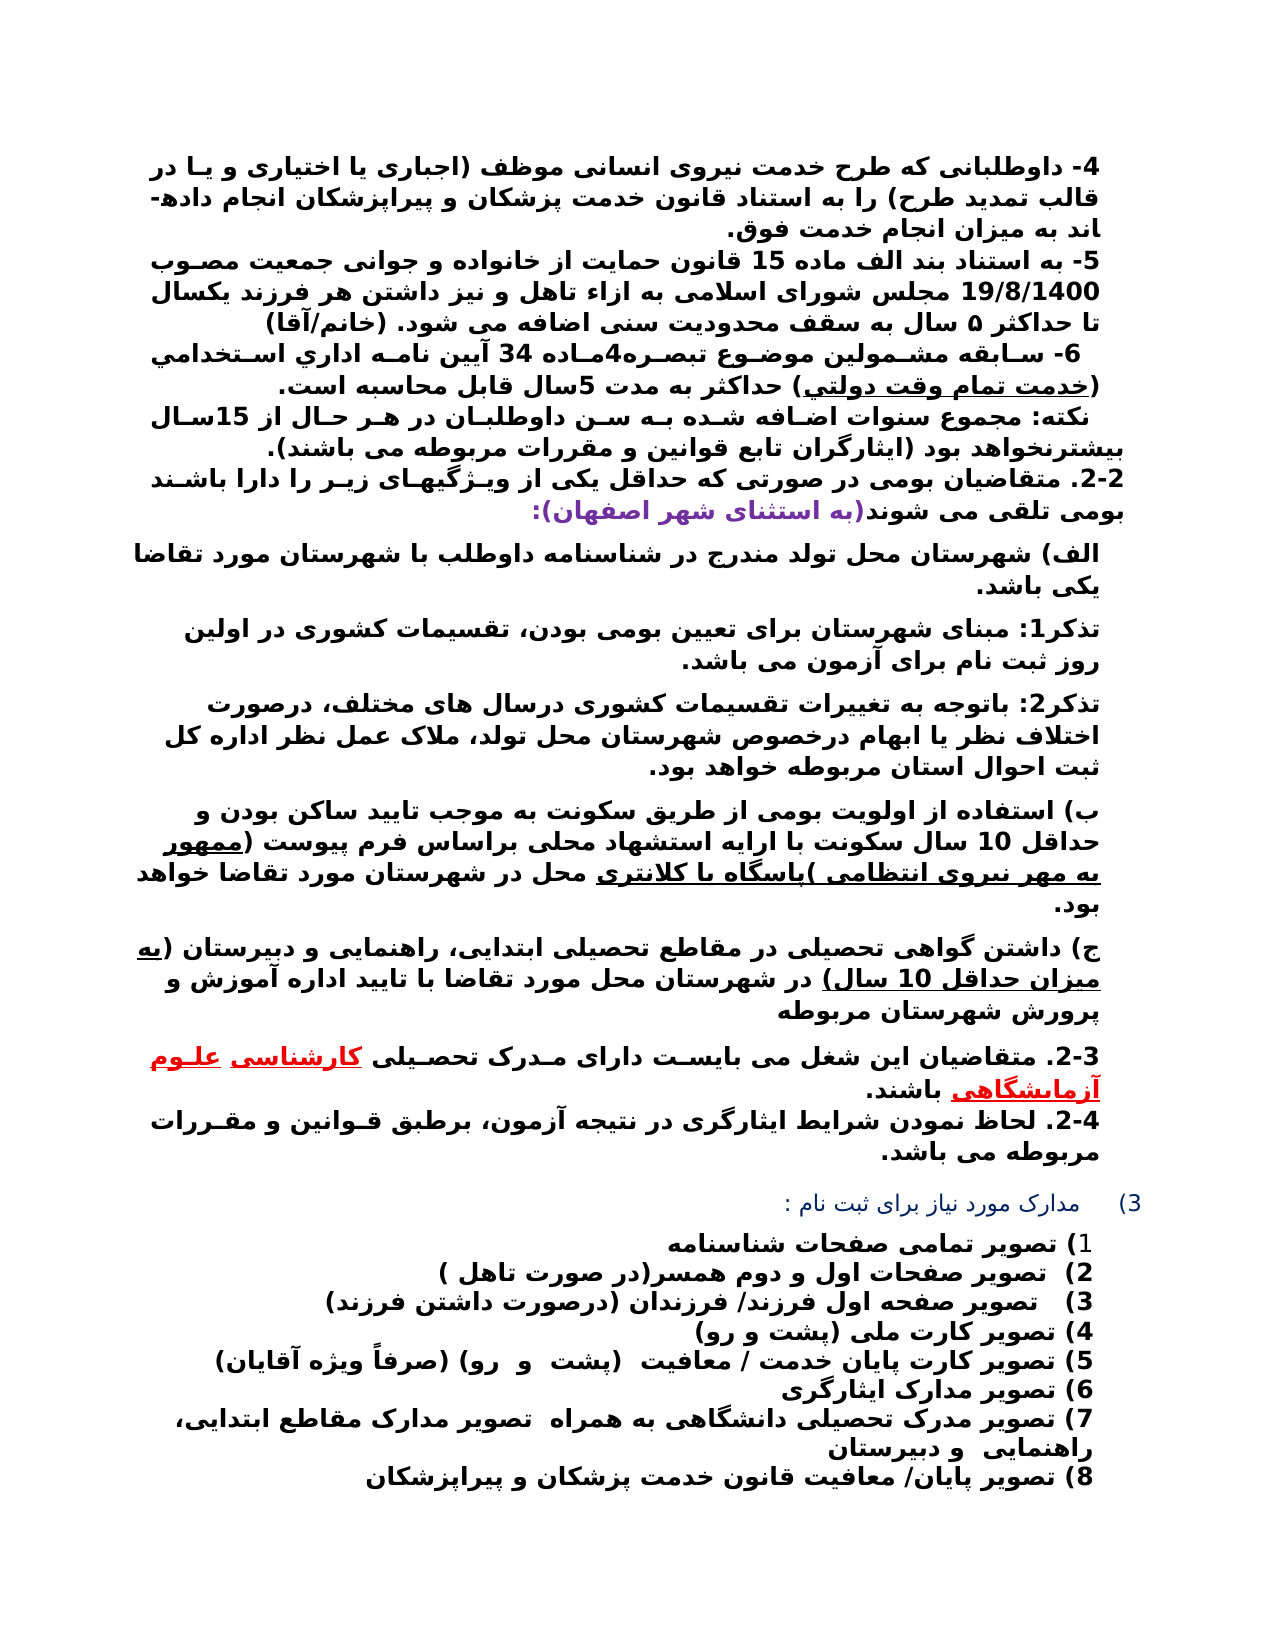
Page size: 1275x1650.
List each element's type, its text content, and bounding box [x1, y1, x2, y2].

text 2-3. متقاضیان این شغل می بایست دارای مدرک تحصیلی کارشناسی علوم آزمایشگاهی باشند. [150, 1037, 1100, 1104]
text تذکر1: مبنای شهرستان برای تعیین بومی بودن، تقسیمات کشوری در اولین روز ثبت نام برای آزمون می باشد. [131, 612, 1100, 675]
text تذکر2: باتوجه به تغییرات تقسیمات کشوری درسال های مختلف، درصورت اختلاف نظر یا ابهام درخصوص شهرستان محل تولد، ملاک عمل نظر اداره کل ثبت احوال استان مربوطه خواهد بود. [131, 687, 1100, 781]
text 6) تصویر مدارک ایثارگری [131, 1375, 1094, 1404]
list مدارک مورد نیاز برای ثبت نام : [150, 1179, 1118, 1217]
text 4) تصویر کارت ملی (پشت و رو) [131, 1317, 1094, 1346]
text 2-2. متقاضیان بومی در صورتی که حداقل یکی از ویژگیهای زیر را دارا باشند بومی تلقی می شوند(به استثنای شهر اصفهان): [150, 462, 1125, 525]
text نکته: مجموع سنوات اضافه شده به سن داوطلبان در هر حال از 15سال بیشترنخواهد بود (ایثارگران تابع قوانین و مقررات مربوطه می باشند). [150, 400, 1125, 462]
text ج) داشتن گواهی تحصیلی در مقاطع تحصیلی ابتدایی، راهنمایی و دبیرستان (به میزان حداقل 10 سال) در شهرستان محل مورد تقاضا با تایید اداره آموزش و پرورش شهرستان مربوطه [131, 931, 1100, 1025]
text 2-4. لحاظ نمودن شرایط ایثارگری در نتیجه آزمون، برطبق قوانین و مقررات مربوطه می باشد. [150, 1104, 1100, 1167]
text 5- به استناد بند الف ماده 15 قانون حمایت از خانواده و جوانی جمعیت مصوب 19/8/1400 مجلس شورای اسلامی به ازاء تاهل و نیز داشتن هر فرزند یکسال تا حداکثر ۵ سال به سقف محدودیت سنی اضافه می شود. (خانم/آقا) [150, 244, 1100, 337]
text 2) تصویر صفحات اول و دوم همسر(در صورت تاهل ) [131, 1258, 1094, 1287]
text الف) شهرستان محل تولد مندرج در شناسنامه داوطلب با شهرستان مورد تقاضا یکی باشد. [131, 537, 1100, 600]
text 1) تصویر تمامی صفحات شناسنامه [131, 1229, 1094, 1258]
text 7) تصویر مدرک تحصیلی دانشگاهی به همراه تصویر مدارک مقاطع ابتدایی، راهنمایی و دبیرستان [131, 1404, 1094, 1462]
text 6- سابقه مشمولين موضوع تبصره4ماده 34 آیين نامه اداري استخدامي (خدمت تمام وقت دولتي) حداکثر به مدت 5سال قابل محاسبه است. [150, 337, 1100, 400]
text 4- داوطلبانی که طرح خدمت نیروی انسانی موظف (اجباری یا اختیاری و یا در قالب تمدید طرح) را به استناد قانون خدمت پزشکان و پیراپزشکان انجام دادهاند به میزان انجام خدمت فوق. [150, 150, 1100, 244]
text ب) استفاده از اولویت بومی از طریق سکونت به موجب تایید ساکن بودن و حداقل 10 سال سکونت با ارایه استشهاد محلی براساس فرم پیوست (ممهور به مهر نیروی انتظامی )پاسگاه یا کلانتری محل در شهرستان مورد تقاضا خواهد بود. [131, 794, 1100, 919]
text 3) تصویر صفحه اول فرزند/ فرزندان (درصورت داشتن فرزند) [131, 1287, 1094, 1317]
text 5) تصویر کارت پایان خدمت / معافیت (پشت و رو) (صرفاً ویژه آقایان) [131, 1346, 1094, 1375]
text 8) تصویر پایان/ معافیت قانون خدمت پزشکان و پیراپزشکان [131, 1462, 1094, 1492]
